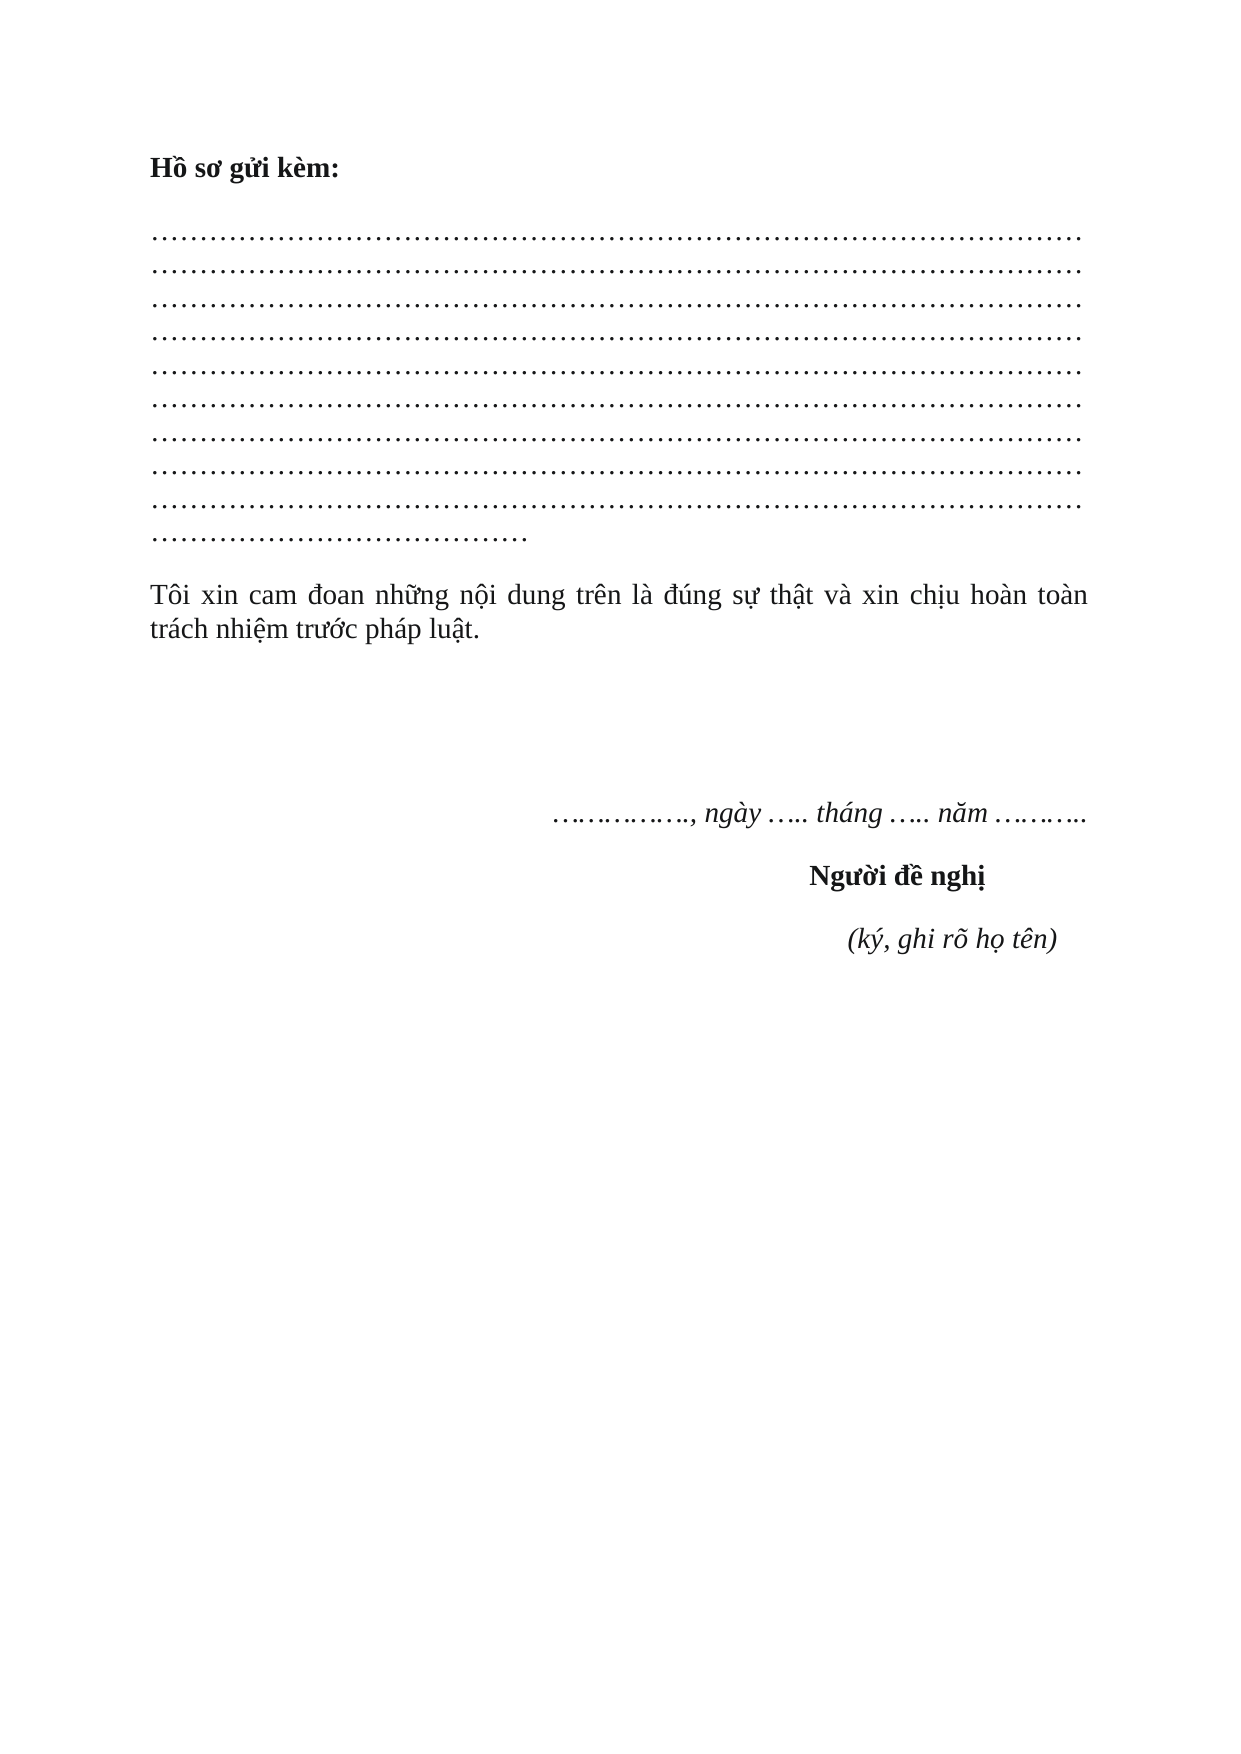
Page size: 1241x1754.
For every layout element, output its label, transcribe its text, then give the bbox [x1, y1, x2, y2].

text Người đề nghị [150, 858, 1090, 892]
text ………………………………………………………………………………………………………………………………………………………………………………………………………………………………………………………………………………………………………………………………………………………………………………………………………………………………………………………………………………………………………………………………………………………………………………………………………………………………………………………………………………………………………………………………………………………………………………………………………………………………… [150, 213, 1090, 548]
text Tôi xin cam đoan những nội dung trên là đúng sự thật và xin chịu hoàn toàn trách nhiệm trước pháp luật. [150, 577, 1090, 644]
text ……………., ngày ….. tháng ….. năm ……….. [150, 795, 1090, 829]
text Hồ sơ gửi kèm: [150, 150, 1090, 183]
text (ký, ghi rõ họ tên) [150, 921, 1090, 954]
